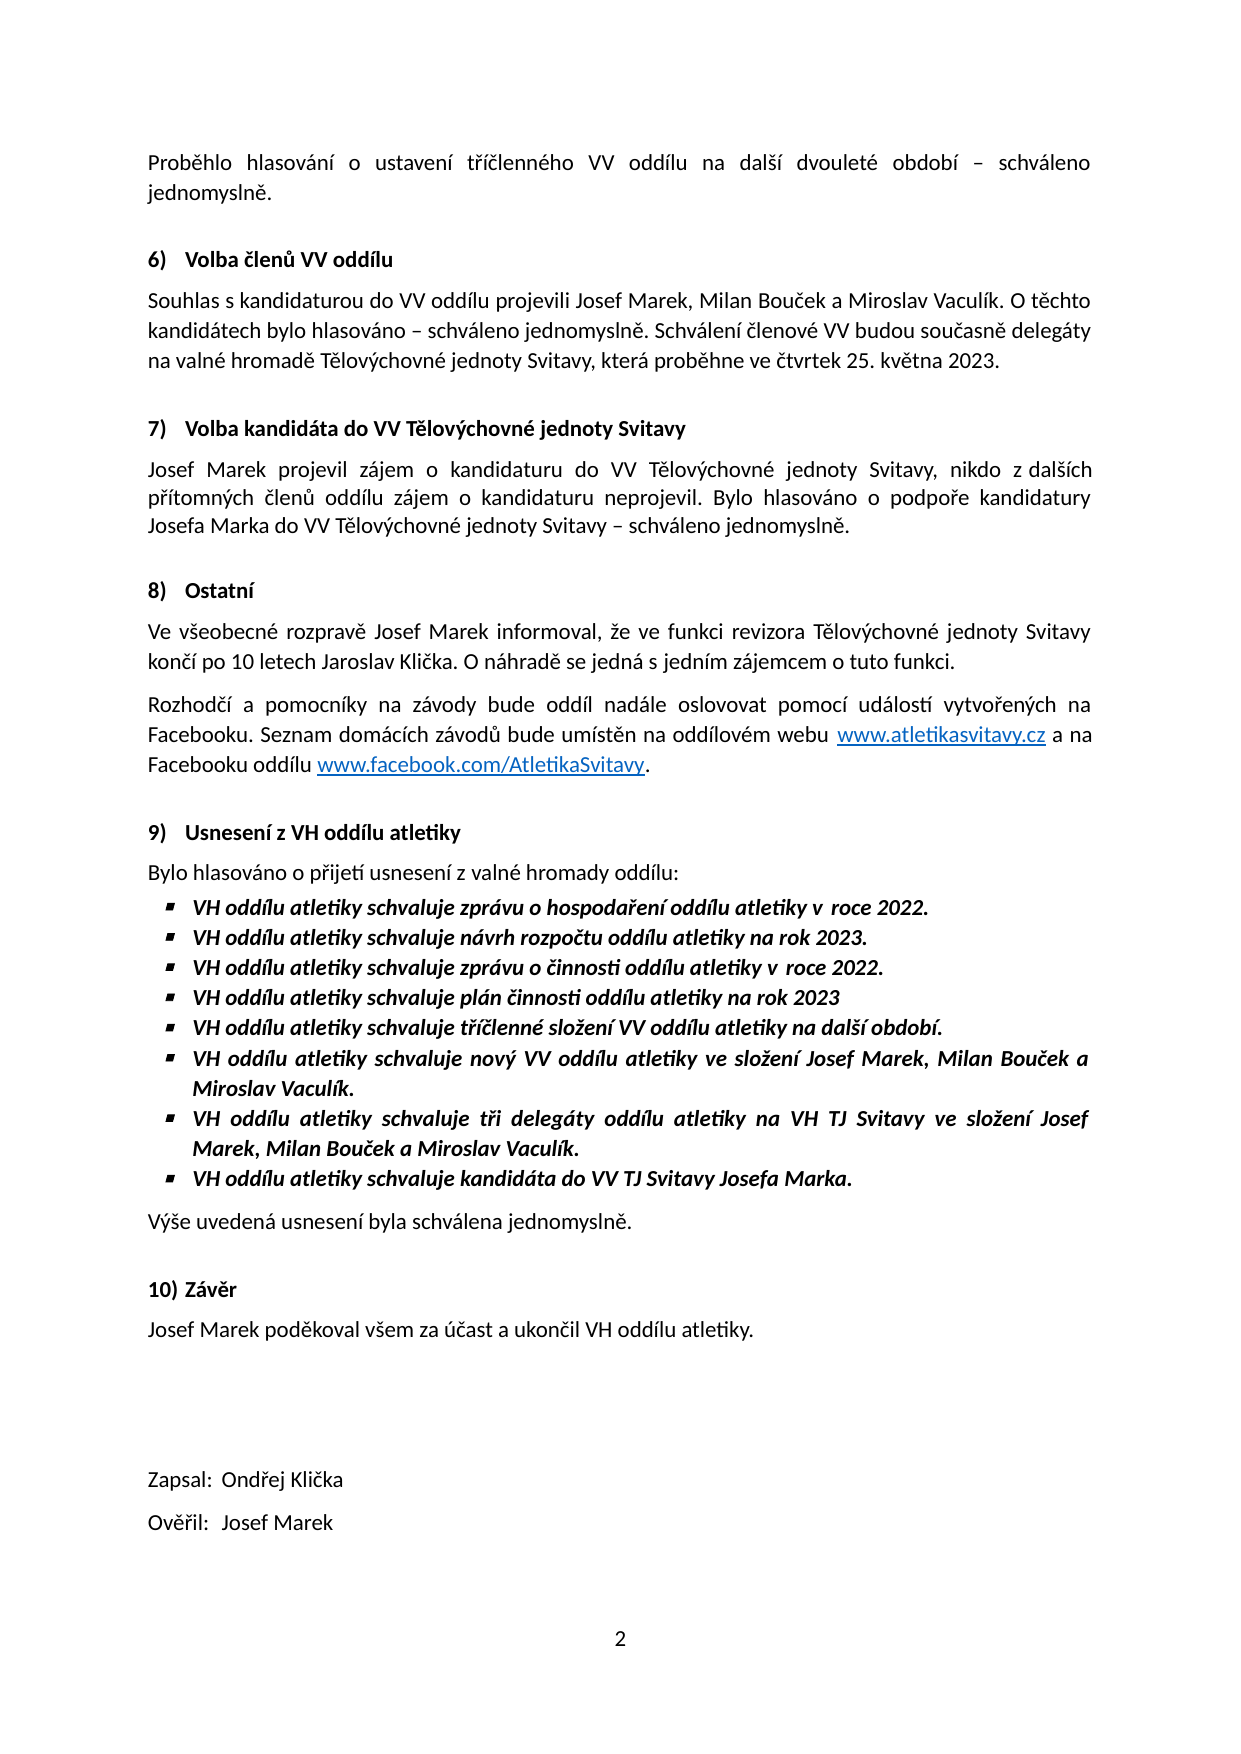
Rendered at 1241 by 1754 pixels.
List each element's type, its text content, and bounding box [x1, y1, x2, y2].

list VH oddílu atletiky schvaluje zprávu o hospodaření oddílu atletiky v roce 2022. [162, 893, 1093, 921]
text Josef Marek projevil zájem o kandidaturu do VV Tělovýchovné jednoty Svitavy, nikdo z dalších přítomných členů oddílu zájem o kandidaturu neprojevil. Bylo hlasováno o podpoře kandidatury Josefa Marka do VV Tělovýchovné jednoty Svitavy – schváleno jednomyslně. [148, 455, 1093, 539]
list Závěr [148, 1275, 1093, 1303]
list VH oddílu atletiky schvaluje zprávu o činnosti oddílu atletiky v roce 2022. [162, 953, 1093, 981]
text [148, 148, 1093, 206]
text Rozhodčí a pomocníky na závody bude oddíl nadále oslovovat pomocí událostí vytvořených na Facebooku. Seznam domácích závodů bude umístěn na oddílovém webu www.atletikasvitavy.cz a na Facebooku oddílu www.facebook.com/AtletikaSvitavy. [148, 690, 1093, 778]
text Josef Marek poděkoval všem za účast a ukončil VH oddílu atletiky. [148, 1315, 1093, 1343]
list VH oddílu atletiky schvaluje plán činnosti oddílu atletiky na rok 2023 [162, 983, 1093, 1011]
list Usnesení z VH oddílu atletiky [148, 818, 1093, 846]
list VH oddílu atletiky schvaluje kandidáta do VV TJ Svitavy Josefa Marka. [162, 1164, 1093, 1192]
text Souhlas s kandidaturou do VV oddílu projevili Josef Marek, Milan Bouček a Miroslav Vaculík. O těchto kandidátech bylo hlasováno – schváleno jednomyslně. Schválení členové VV budou současně delegáty na valné hromadě Tělovýchovné jednoty Svitavy, která proběhne ve čtvrtek 25. května 2023. [148, 286, 1093, 374]
list Ostatní [148, 576, 1093, 604]
text Zapsal: Ondřej Klička [148, 1465, 1093, 1493]
list VH oddílu atletiky schvaluje nový VV oddílu atletiky ve složení Josef Marek, Milan Bouček a Miroslav Vaculík. [162, 1044, 1093, 1102]
text Bylo hlasováno o přijetí usnesení z valné hromady oddílu: [148, 858, 1093, 886]
text Ve všeobecné rozpravě Josef Marek informoval, že ve funkci revizora Tělovýchovné jednoty Svitavy končí po 10 letech Jaroslav Klička. O náhradě se jedná s jedním zájemcem o tuto funkci. [148, 617, 1093, 675]
list VH oddílu atletiky schvaluje tři delegáty oddílu atletiky na VH TJ Svitavy ve složení Josef Marek, Milan Bouček a Miroslav Vaculík. [162, 1104, 1093, 1162]
text Ověřil: Josef Marek [148, 1508, 1093, 1536]
list VH oddílu atletiky schvaluje návrh rozpočtu oddílu atletiky na rok 2023. [162, 923, 1093, 951]
list Volba kandidáta do VV Tělovýchovné jednoty Svitavy [148, 414, 1093, 442]
list Volba členů VV oddílu [148, 246, 1093, 273]
text Výše uvedená usnesení byla schválena jednomyslně. [148, 1207, 1093, 1235]
list VH oddílu atletiky schvaluje tříčlenné složení VV oddílu atletiky na další období. [162, 1013, 1093, 1041]
